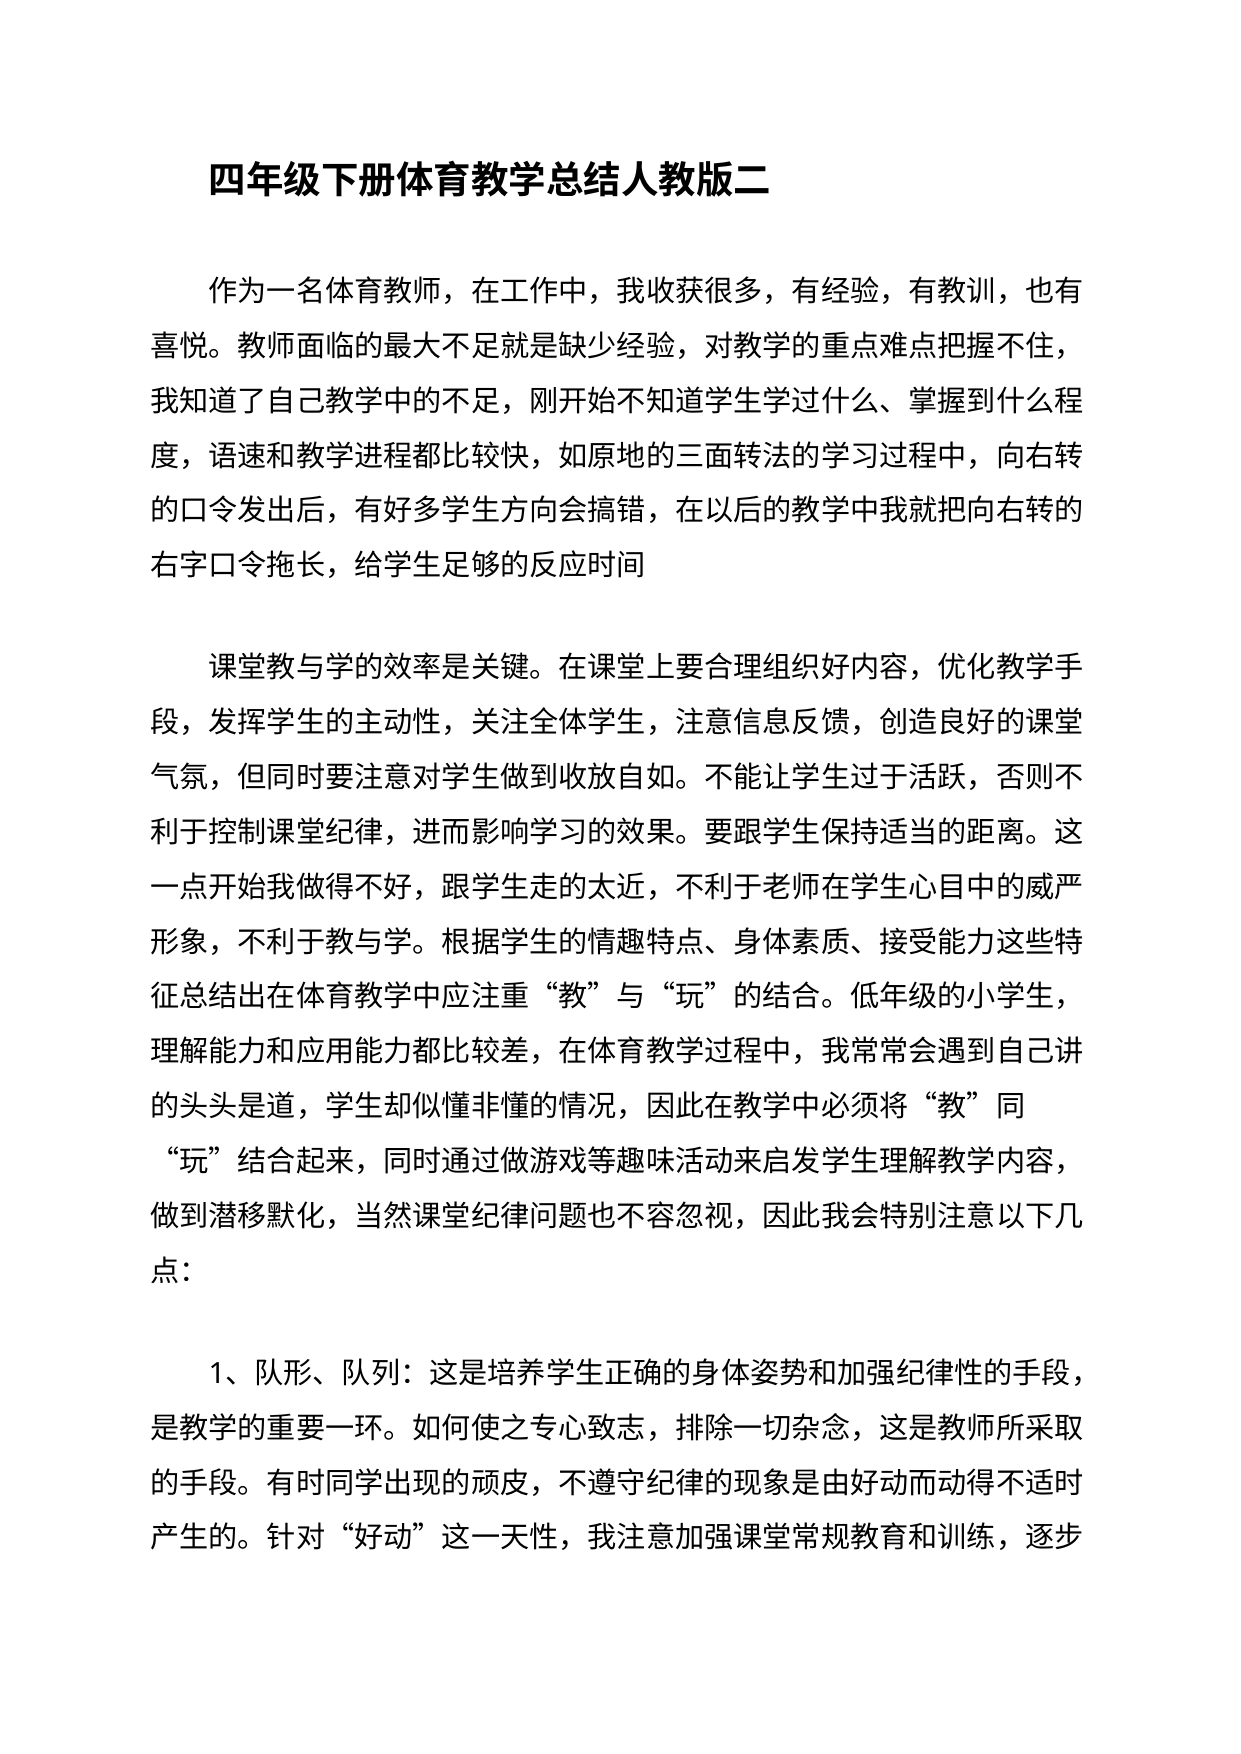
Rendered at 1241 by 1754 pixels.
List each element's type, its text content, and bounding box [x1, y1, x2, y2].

text 作为一名体育教师，在工作中，我收获很多，有经验，有教训，也有喜悦。教师面临的最大不足就是缺少经验，对教学的重点难点把握不住，我知道了自己教学中的不足，刚开始不知道学生学过什么、掌握到什么程度，语速和教学进程都比较快，如原地的三面转法的学习过程中，向右转的口令发出后，有好多学生方向会搞错，在以后的教学中我就把向右转的右字口令拖长，给学生足够的反应时间 [150, 267, 1090, 584]
text 课堂教与学的效率是关键。在课堂上要合理组织好内容，优化教学手段，发挥学生的主动性，关注全体学生，注意信息反馈，创造良好的课堂气氛，但同时要注意对学生做到收放自如。不能让学生过于活跃，否则不利于控制课堂纪律，进而影响学习的效果。要跟学生保持适当的距离。这一点开始我做得不好，跟学生走的太近，不利于老师在学生心目中的威严形象，不利于教与学。根据学生的情趣特点、身体素质、接受能力这些特征总结出在体育教学中应注重“教”与“玩”的结合。低年级的小学生，理解能力和应用能力都比较差，在体育教学过程中，我常常会遇到自己讲的头头是道，学生却似懂非懂的情况，因此在教学中必须将“教”同“玩”结合起来，同时通过做游戏等趣味活动来启发学生理解教学内容，做到潜移默化，当然课堂纪律问题也不容忽视，因此我会特别注意以下几点： [150, 644, 1090, 1290]
text 四年级下册体育教学总结人教版二 [150, 150, 1090, 204]
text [150, 1349, 1090, 1556]
